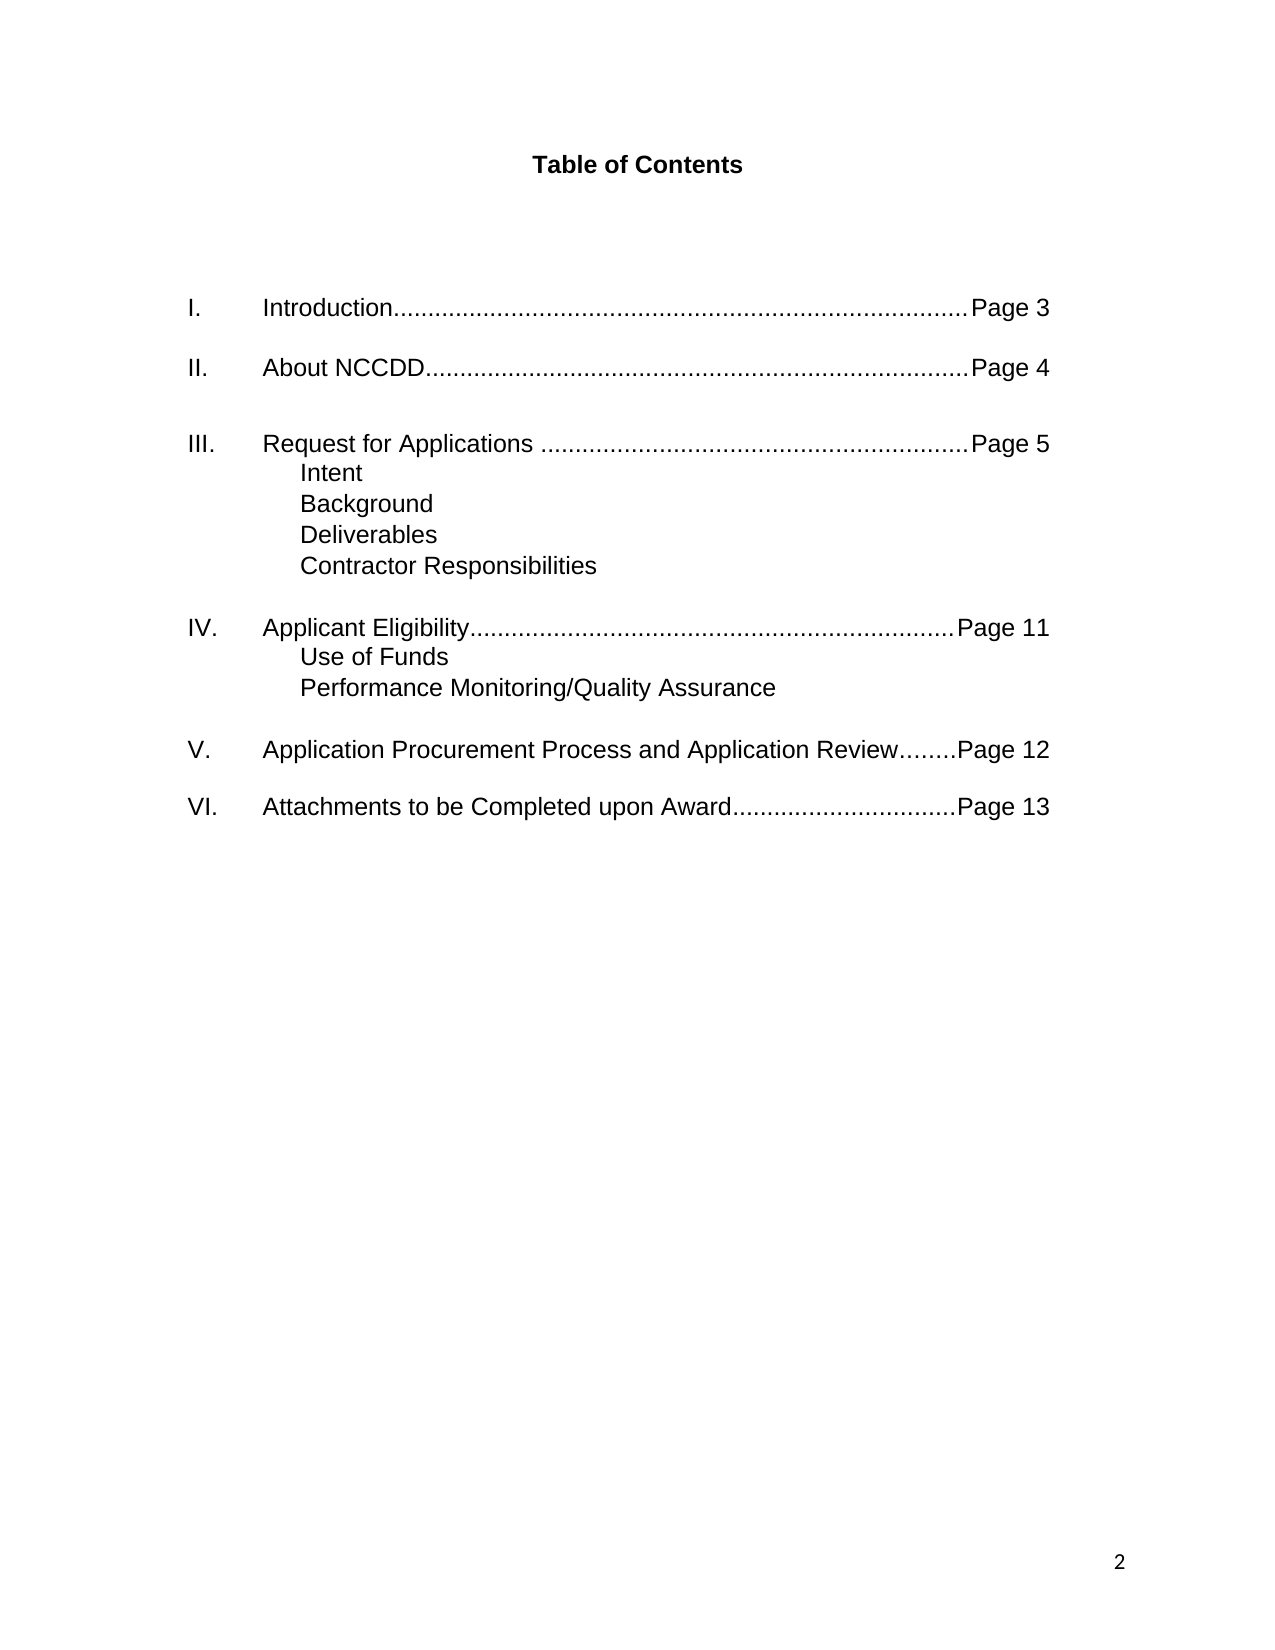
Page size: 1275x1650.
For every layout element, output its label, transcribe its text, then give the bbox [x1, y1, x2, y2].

list Attachments to be Completed upon Award Page 13 [187, 792, 1125, 821]
list Intent [262, 458, 1125, 487]
text Table of Contents [150, 150, 1125, 179]
list Applicant Eligibility Page 11 [187, 613, 1125, 642]
list Deliverables [262, 520, 1125, 549]
list Request for Applications Page 5 [187, 429, 1125, 458]
list About NCCDD Page 4 [187, 353, 1125, 382]
list Use of Funds [300, 642, 1125, 671]
list Application Procurement Process and Application Review Page 12 [187, 735, 1125, 792]
list Background [262, 489, 1125, 518]
list Contractor Responsibilities [262, 551, 1125, 580]
list Performance Monitoring/Quality Assurance [300, 673, 1125, 702]
list Introduction Page 3 [187, 293, 1125, 322]
